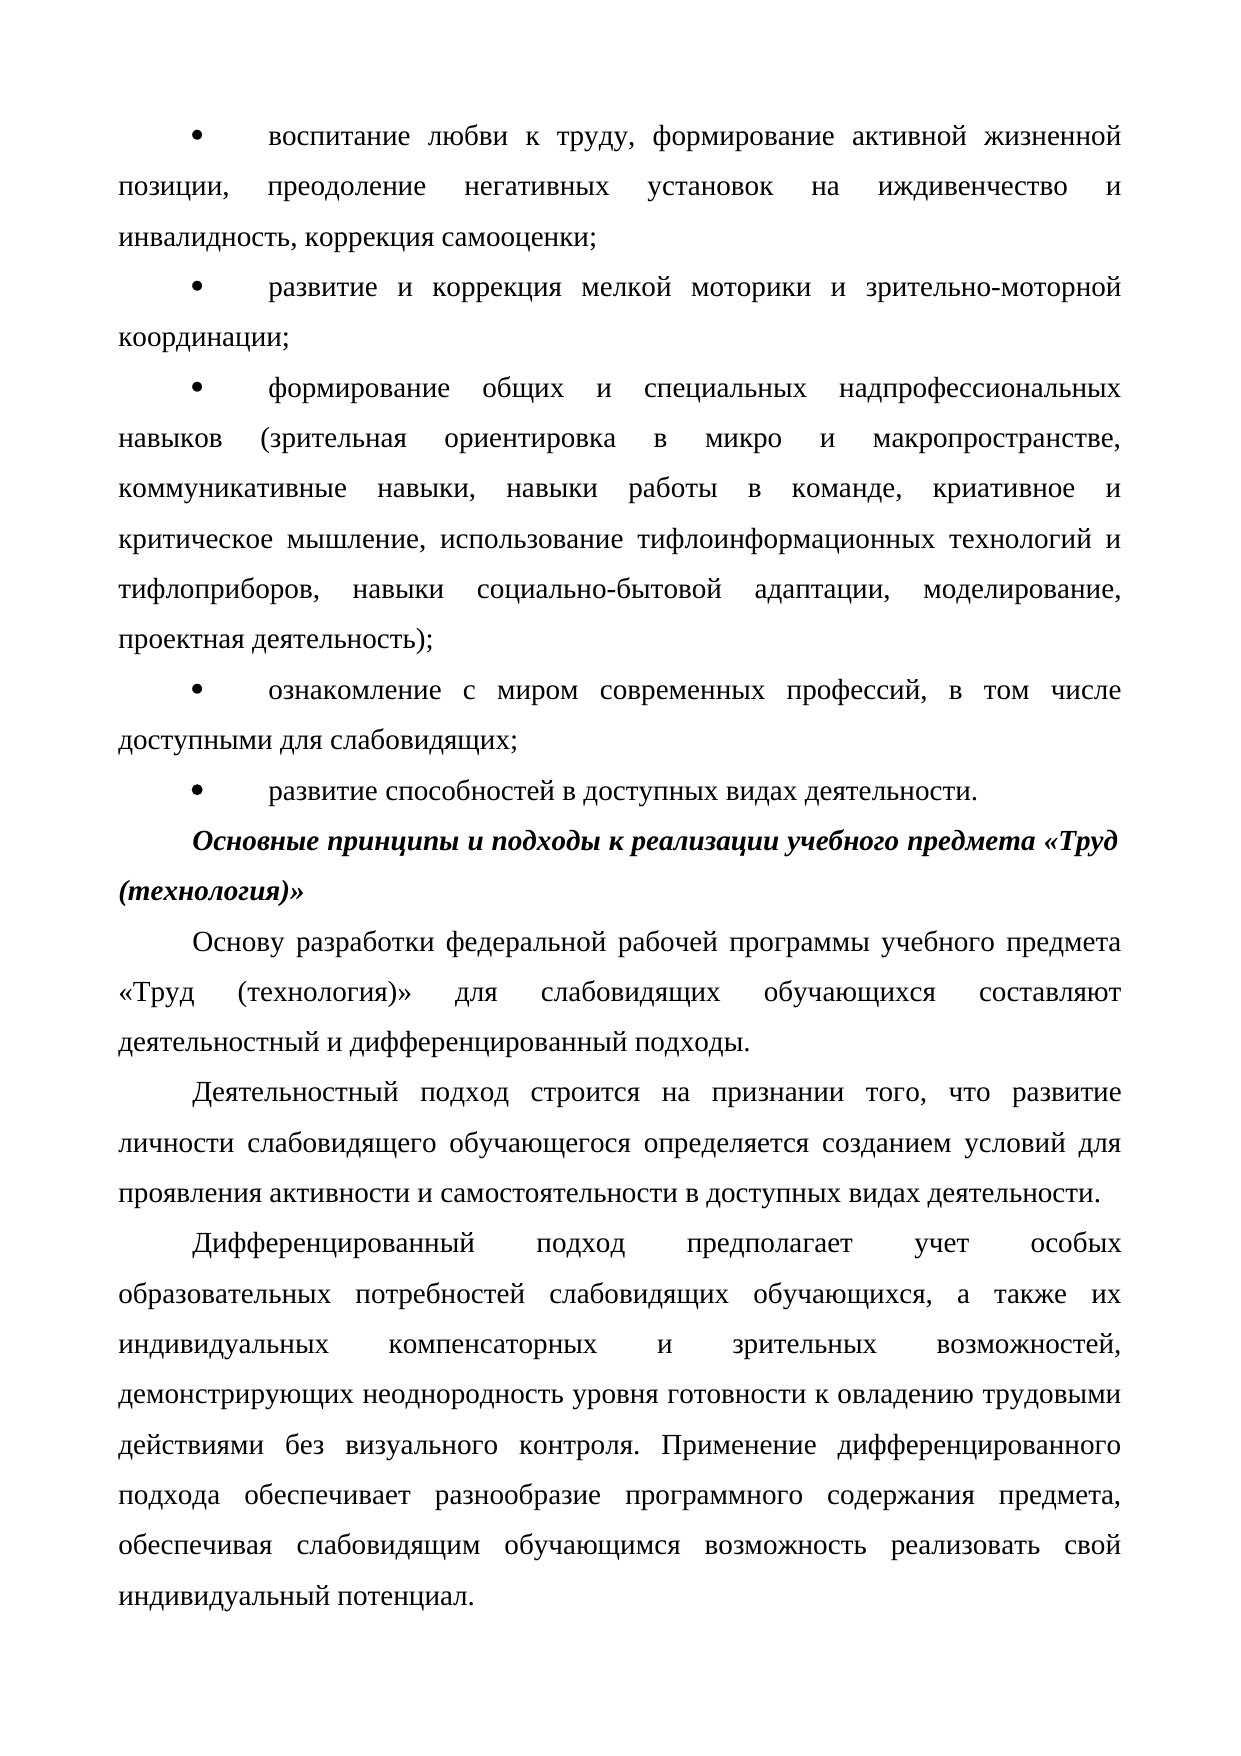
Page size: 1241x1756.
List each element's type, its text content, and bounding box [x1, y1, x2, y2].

list Дифференцированный подход предполагает учет особых образовательных потребностей слабовидящих обучающихся, а также их индивидуальных компенсаторных и зрительных возможностей, демонстрирующих неоднородность уровня готовности к овладению трудовыми действиями без визуального контроля. Применение дифференцированного подхода обеспечивает разнообразие программного содержания предмета, обеспечивая слабовидящим обучающимся возможность реализовать свой индивидуальный потенциал. [118, 1226, 1122, 1611]
list развитие способностей в доступных видах деятельности. [118, 773, 1122, 806]
list Основные принципы и подходы к реализации учебного предмета «Труд (технология)» [118, 823, 1122, 907]
list развитие и коррекция мелкой моторики и зрительно-моторной координации; [118, 269, 1122, 353]
list воспитание любви к труду, формирование активной жизненной позиции, преодоление негативных установок на иждивенчество и инвалидность, коррекция самооценки; [118, 118, 1122, 252]
list Деятельностный подход строится на признании того, что развитие личности слабовидящего обучающегося определяется созданием условий для проявления активности и самостоятельности в доступных видах деятельности. [118, 1074, 1122, 1209]
list формирование общих и специальных надпрофессиональных навыков (зрительная ориентировка в микро и макропространстве, коммуникативные навыки, навыки работы в команде, криативное и критическое мышление, использование тифлоинформационных технологий и тифлоприборов, навыки социально-бытовой адаптации, моделирование, проектная деятельность); [118, 370, 1122, 655]
list ознакомление с миром современных профессий, в том числе доступными для слабовидящих; [118, 672, 1122, 756]
list Основу разработки федеральной рабочей программы учебного предмета «Труд (технология)» для слабовидящих обучающихся составляют деятельностный и дифференцированный подходы. [118, 924, 1122, 1058]
